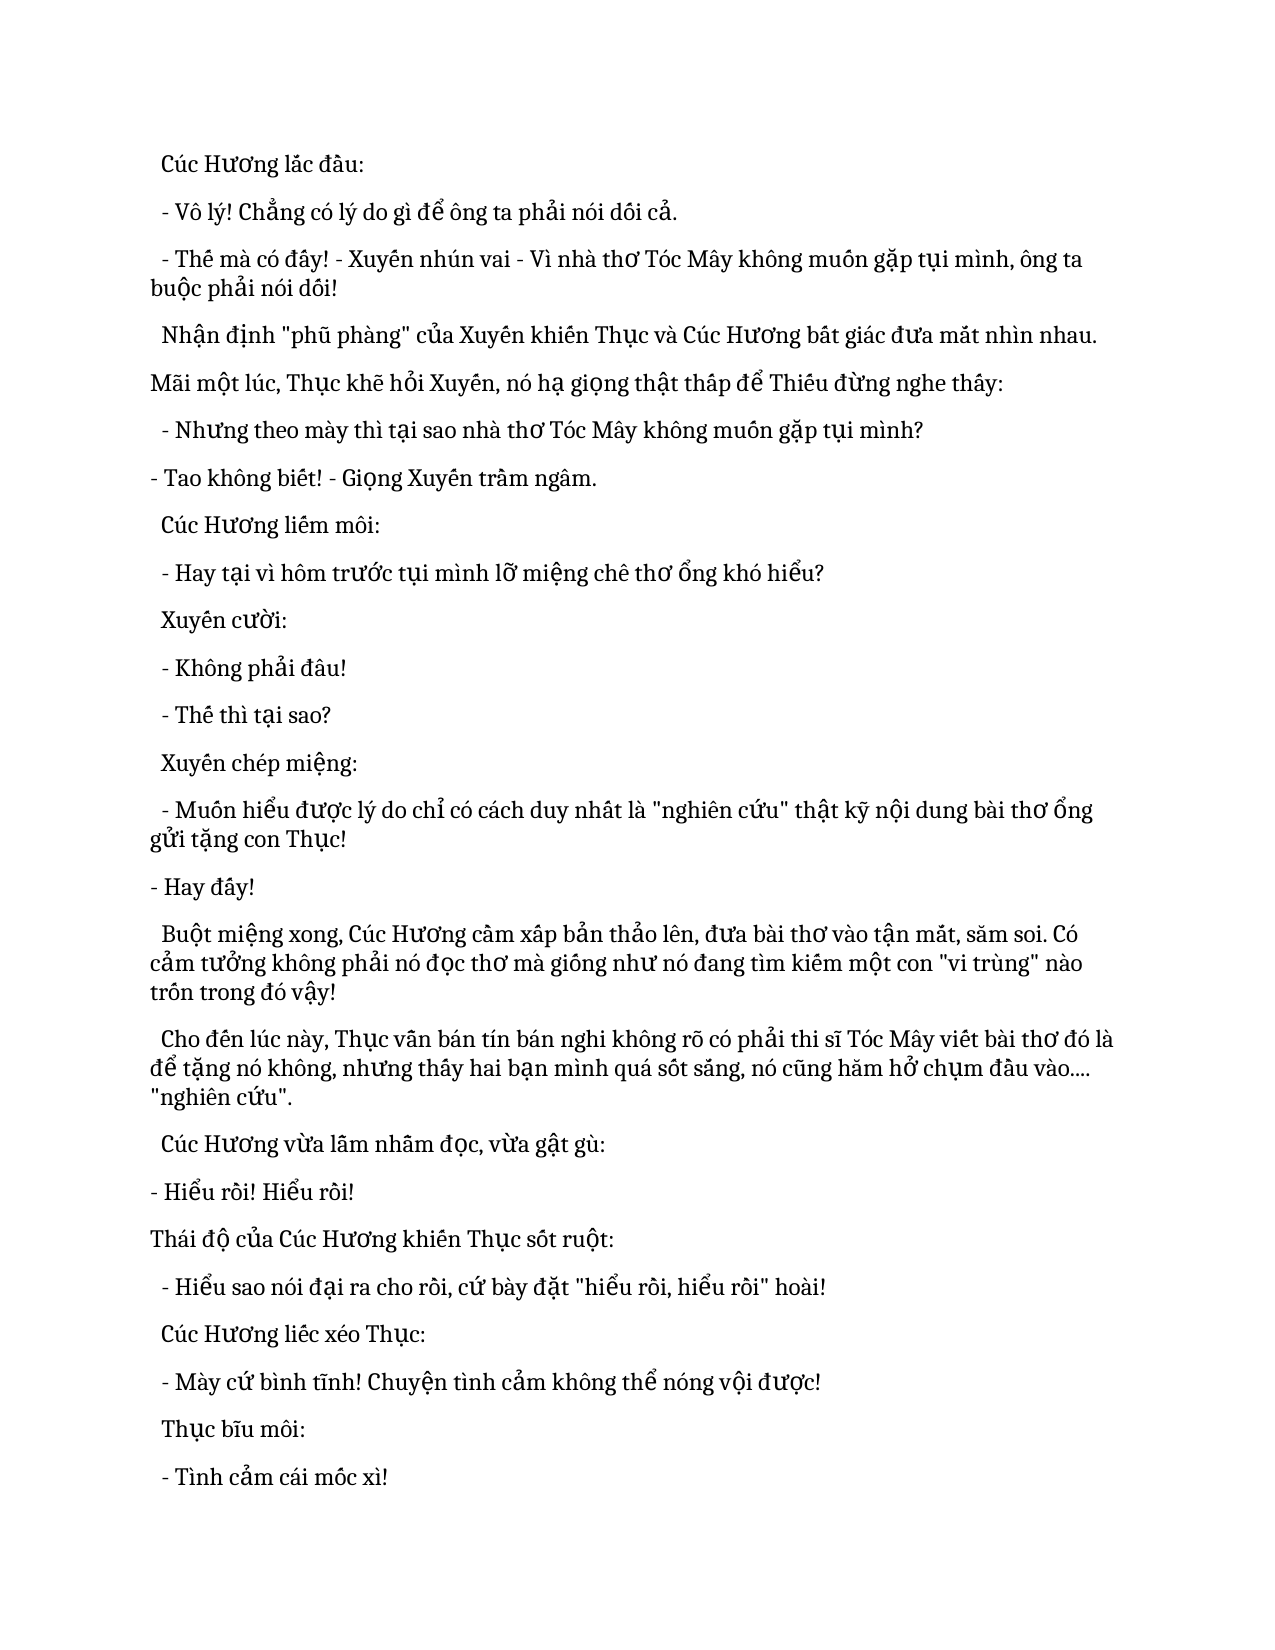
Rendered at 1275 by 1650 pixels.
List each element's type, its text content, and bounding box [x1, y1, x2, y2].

text - Nhưng theo mày thì tại sao nhà thơ Tóc Mây không muốn gặp tụi mình? [150, 416, 1125, 445]
text Cho đến lúc này, Thục vẫn bán tín bán nghi không rõ có phải thi sĩ Tóc Mây viết bài thơ đó là để tặng nó không, nhưng thấy hai bạn mình quá sốt sắng, nó cũng hăm hở chụm đầu vào.... "nghiên cứu". [150, 1025, 1125, 1111]
text Cúc Hương liếm môi: [150, 511, 1125, 540]
text - Mày cứ bình tĩnh! Chuyện tình cảm không thể nóng vội được! [150, 1367, 1125, 1396]
text - Không phải đâu! [150, 654, 1125, 682]
text Cúc Hương vừa lẫm nhẫm đọc, vừa gật gù: [150, 1130, 1125, 1159]
text Thục bĩu môi: [150, 1415, 1125, 1444]
text - Hiểu sao nói đại ra cho rồi, cứ bày đặt "hiểu rồi, hiểu rồi" hoài! [150, 1272, 1125, 1301]
text Xuyến chép miệng: [150, 749, 1125, 777]
text - Thế thì tại sao? [150, 701, 1125, 730]
text Cúc Hương liếc xéo Thục: [150, 1320, 1125, 1349]
text - Hay đấy! [150, 872, 1125, 901]
text - Hay tại vì hôm trước tụi mình lỡ miệng chê thơ ổng khó hiểu? [150, 559, 1125, 587]
text Cúc Hương lắc đầu: [150, 150, 1125, 179]
text - Tình cảm cái mốc xì! [150, 1462, 1125, 1491]
text - Tao không biết! - Giọng Xuyến trầm ngâm. [150, 464, 1125, 492]
text - Hiểu rồi! Hiểu rồi! [150, 1177, 1125, 1206]
text Thái độ của Cúc Hương khiến Thục sốt ruột: [150, 1225, 1125, 1254]
text - Vô lý! Chẳng có lý do gì để ông ta phải nói dối cả. [150, 197, 1125, 226]
text - Thế mà có đấy! - Xuyến nhún vai - Vì nhà thơ Tóc Mây không muốn gặp tụi mình, ông ta buộc phải nói dối! [150, 245, 1125, 302]
text - Muốn hiểu được lý do chỉ có cách duy nhất là "nghiên cứu" thật kỹ nội dung bài thơ ổng gửi tặng con Thục! [150, 796, 1125, 854]
text Xuyến cười: [150, 606, 1125, 635]
text Nhận định "phũ phàng" của Xuyến khiến Thục và Cúc Hương bất giác đưa mắt nhìn nhau. [150, 321, 1125, 350]
text Mãi một lúc, Thục khẽ hỏi Xuyến, nó hạ giọng thật thấp để Thiếu đừng nghe thấy: [150, 369, 1125, 397]
text Buột miệng xong, Cúc Hương cầm xấp bản thảo lên, đưa bài thơ vào tận mắt, săm soi. Có cảm tưởng không phải nó đọc thơ mà giống như nó đang tìm kiếm một con "vi trùng" nào trốn trong đó vậy! [150, 920, 1125, 1006]
